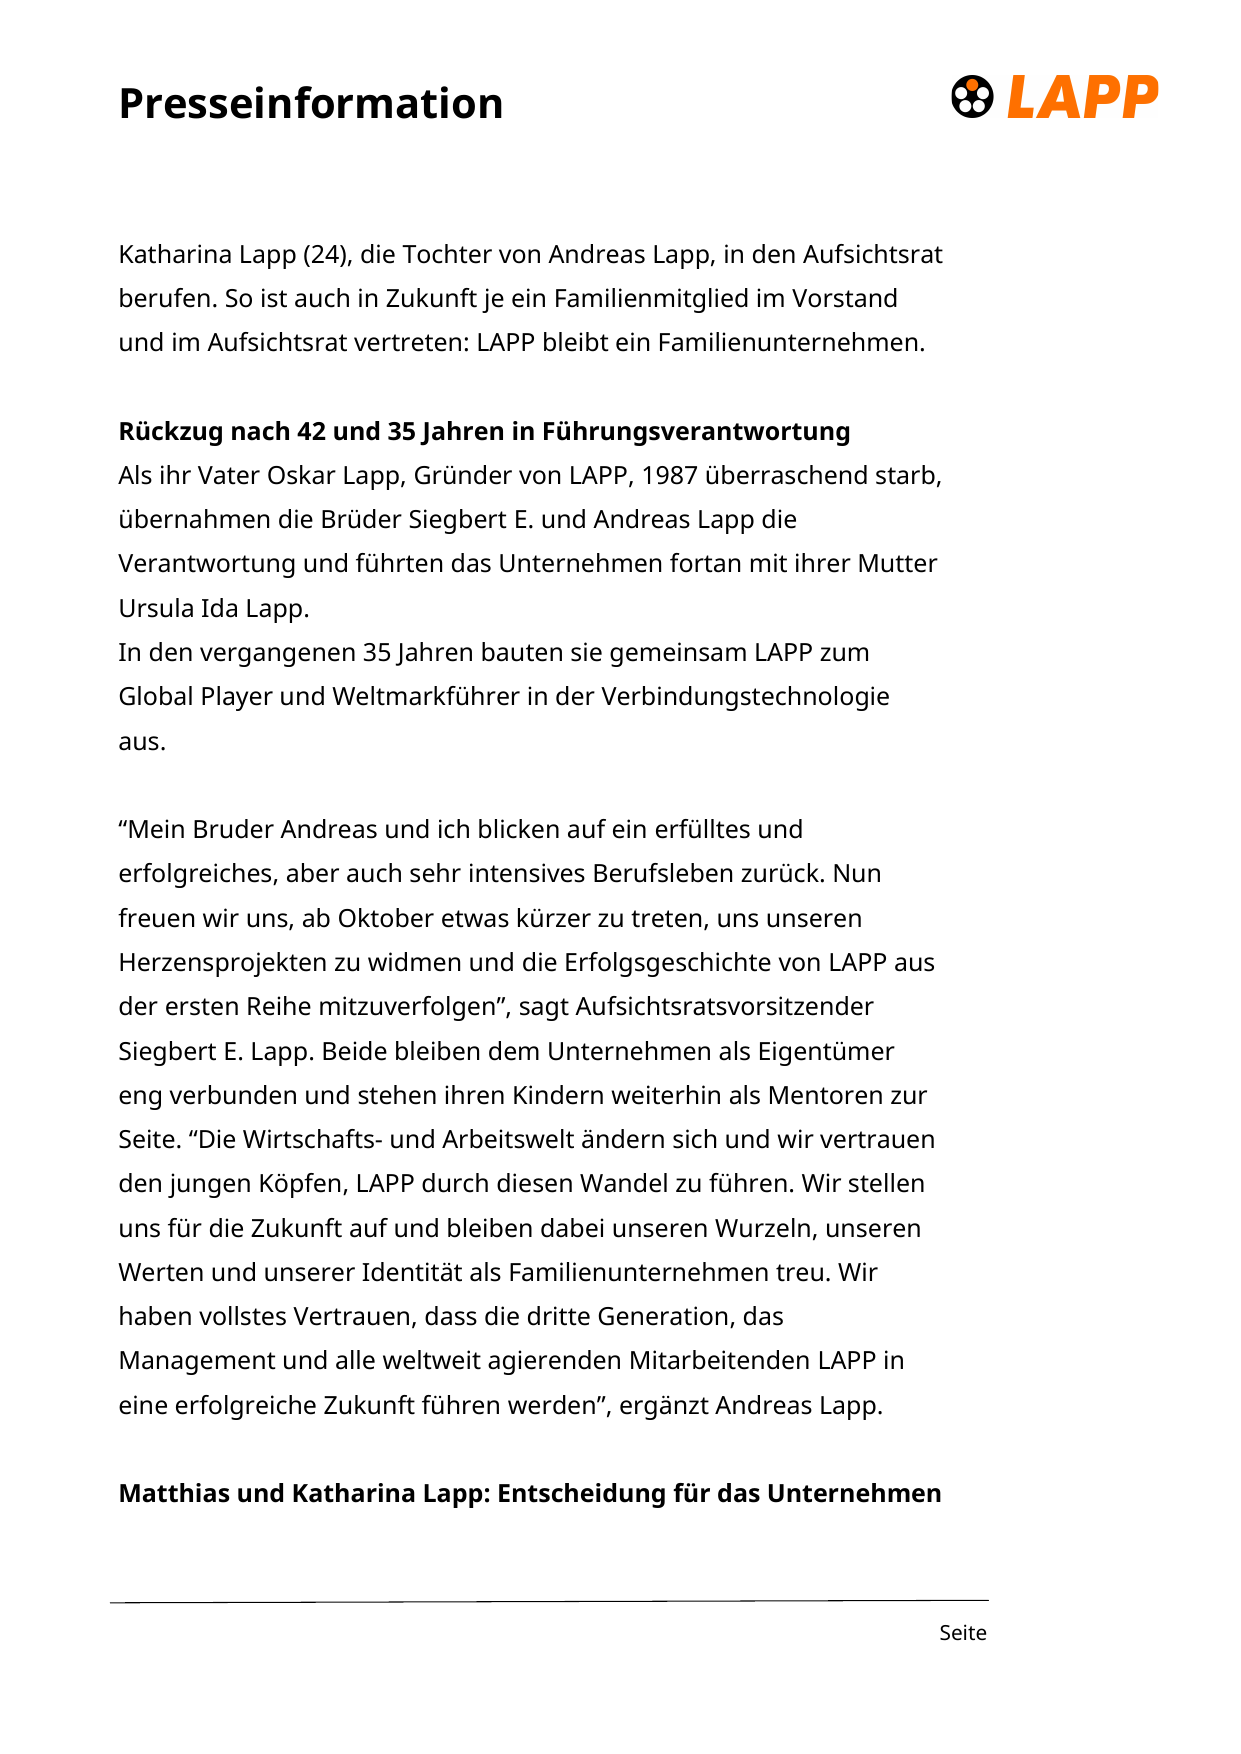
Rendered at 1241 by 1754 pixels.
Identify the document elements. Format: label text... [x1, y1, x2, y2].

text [118, 236, 945, 359]
text “Mein Bruder Andreas und ich blicken auf ein erfülltes und erfolgreiches, aber auch sehr intensives Berufsleben zurück. Nun freuen wir uns, ab Oktober etwas kürzer zu treten, uns unseren Herzensprojekten zu widmen und die Erfolgsgeschichte von LAPP aus der ersten Reihe mitzuverfolgen”, sagt Aufsichtsratsvorsitzender Siegbert E. Lapp. Beide bleiben dem Unternehmen als Eigentümer eng verbunden und stehen ihren Kindern weiterhin als Mentoren zur Seite. “Die Wirtschafts- und Arbeitswelt ändern sich und wir vertrauen den jungen Köpfen, LAPP durch diesen Wandel zu führen. Wir stellen uns für die Zukunft auf und bleiben dabei unseren Wurzeln, unseren Werten und unserer Identität als Familienunternehmen treu. Wir haben vollstes Vertrauen, dass die dritte Generation, das Management und alle weltweit agierenden Mitarbeitenden LAPP in eine erfolgreiche Zukunft führen werden”, ergänzt Andreas Lapp. [118, 812, 945, 1421]
text Matthias und Katharina Lapp: Entscheidung für das Unternehmen [118, 1476, 945, 1510]
text Als ihr Vater Oskar Lapp, Gründer von LAPP, 1987 überraschend starb, übernahmen die Brüder Siegbert E. und Andreas Lapp die Verantwortung und führten das Unternehmen fortan mit ihrer Mutter Ursula Ida Lapp. In den vergangenen 35 Jahren bauten sie gemeinsam LAPP zum Global Player und Weltmarkführer in der Verbindungstechnologie aus. [118, 458, 945, 757]
text Rückzug nach 42 und 35 Jahren in Führungsverantwortung [118, 413, 945, 447]
picture [951, 75, 1159, 118]
